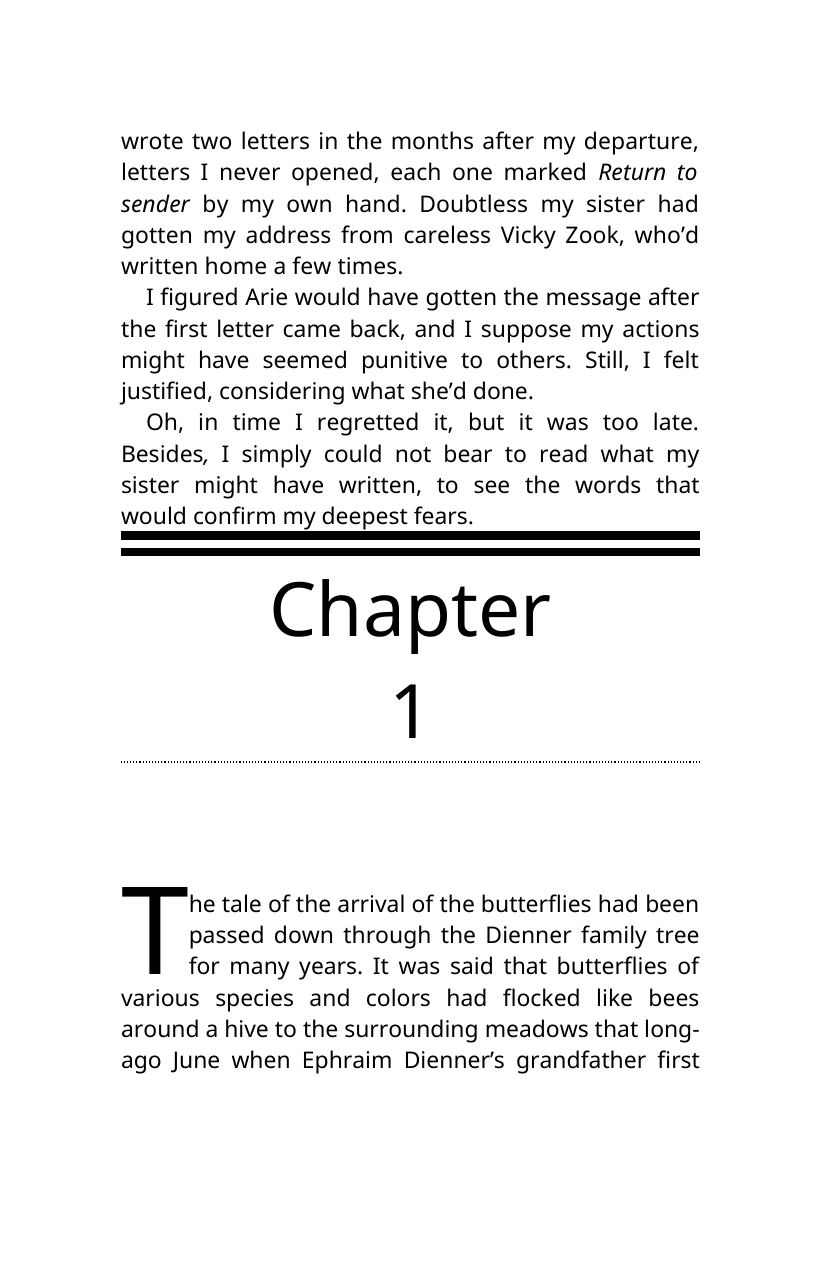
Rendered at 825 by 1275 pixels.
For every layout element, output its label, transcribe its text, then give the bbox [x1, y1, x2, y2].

text Chapter 1 [121, 556, 700, 763]
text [121, 125, 700, 281]
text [121, 888, 700, 1075]
text Oh, in time I regretted it, but it was too late. Besides, I simply could not bear to read what my sister might have written, to see the words that would confirm my deepest fears. [121, 406, 700, 531]
text I figured Arie would have gotten the message after the first letter came back, and I suppose my actions might have seemed punitive to others. Still, I felt justified, considering what she’d done. [121, 281, 700, 406]
